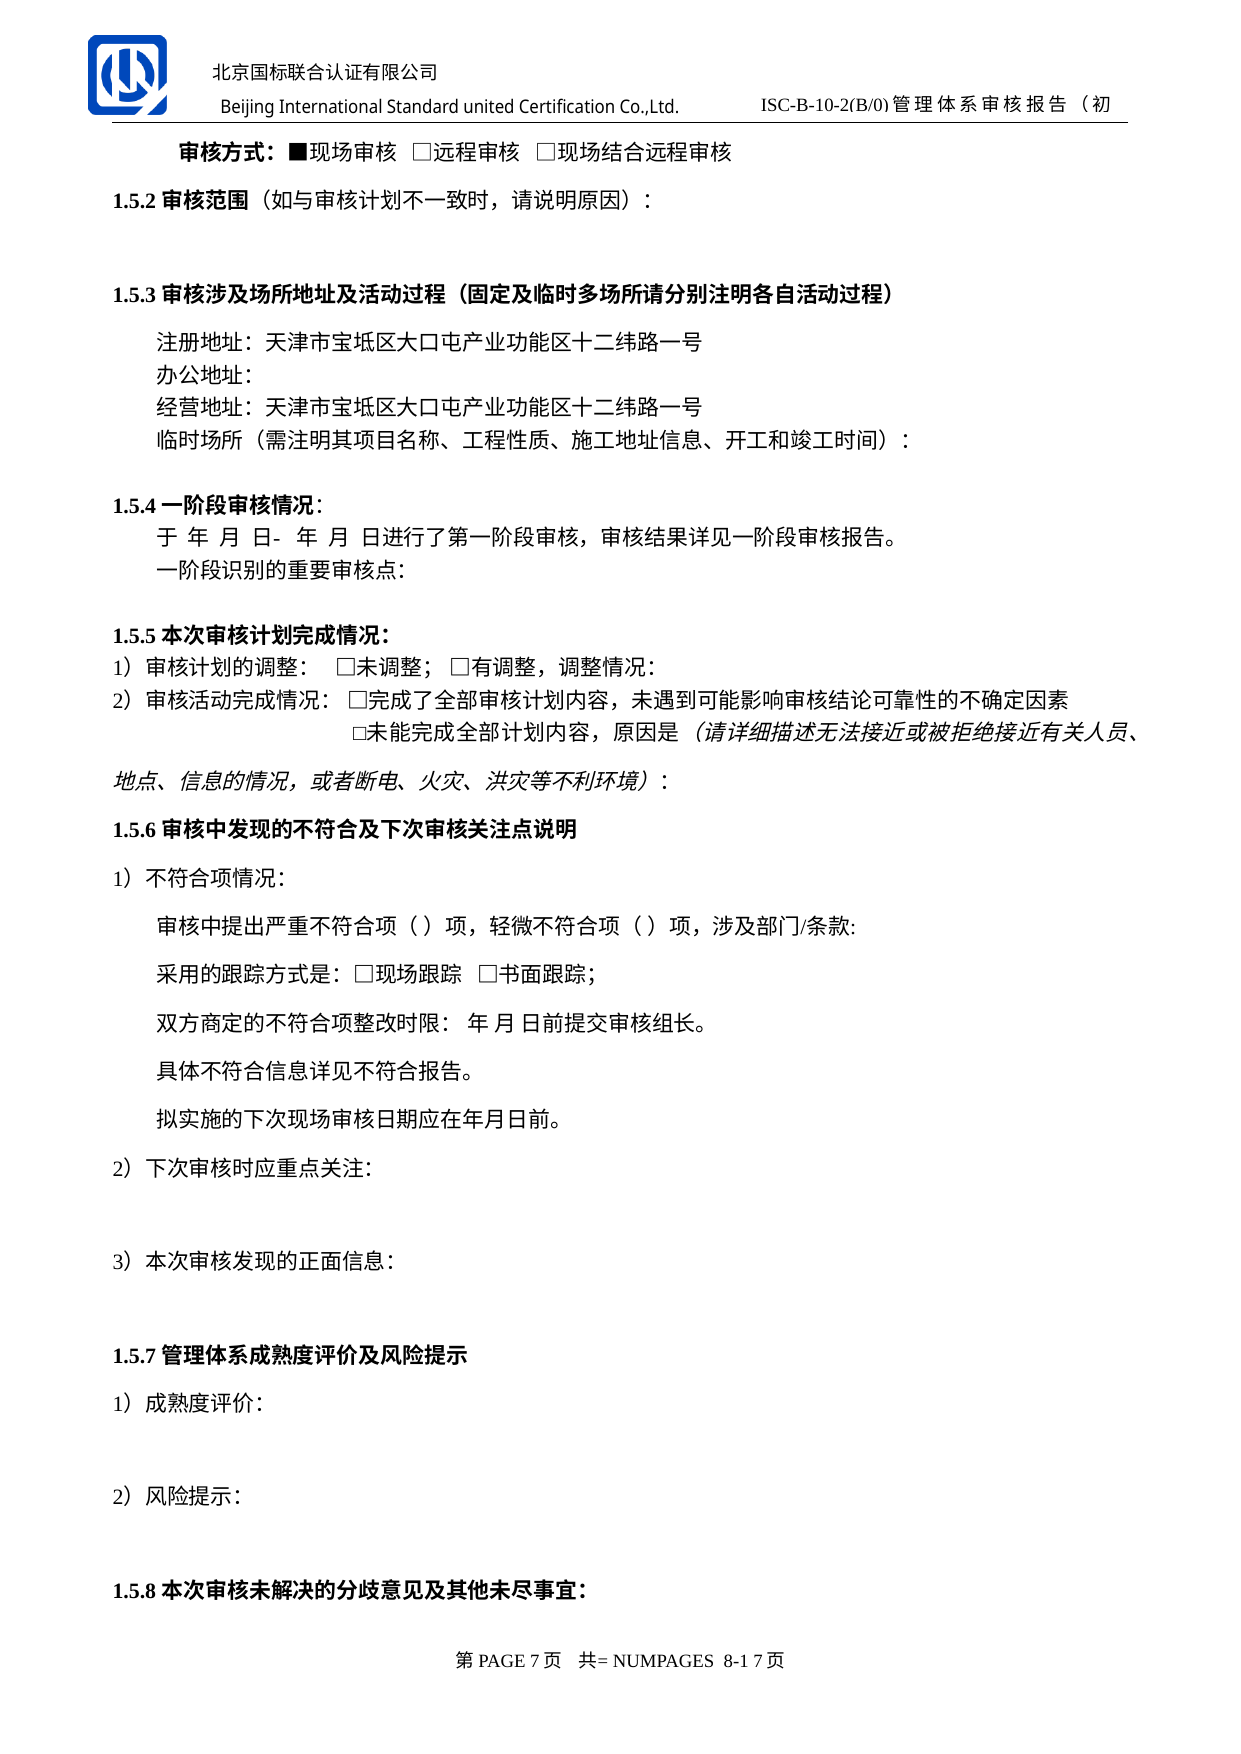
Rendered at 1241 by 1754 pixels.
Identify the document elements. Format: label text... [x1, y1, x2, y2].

text □未能完成全部计划内容，原因是（请详细描述无法接近或被拒绝接近有关人员、地点、信息的情况，或者断电、火灾、洪灾等不利环境）： [112, 715, 1128, 796]
text 拟实施的下次现场审核日期应在年月日前。 [112, 1102, 1128, 1134]
text 经营地址：天津市宝坻区大口屯产业功能区十二纬路一号 [112, 390, 1128, 422]
text 1）不符合项情况： [112, 860, 1128, 893]
text 1.5.4 一阶段审核情况： [112, 487, 1128, 520]
text 于 年 月 日- 年 月 日进行了第一阶段审核，审核结果详见一阶段审核报告。 [112, 520, 1128, 552]
text 临时场所（需注明其项目名称、工程性质、施工地址信息、开工和竣工时间）： [112, 422, 1128, 455]
text 双方商定的不符合项整改时限： 年 月 日前提交审核组长。 [156, 1005, 1128, 1038]
text 1.5.2 审核范围（如与审核计划不一致时，请说明原因）： [112, 183, 1128, 216]
text 1）成熟度评价： [112, 1386, 1128, 1418]
text 注册地址：天津市宝坻区大口屯产业功能区十二纬路一号 [112, 325, 1128, 357]
text 1.5.6 审核中发现的不符合及下次审核关注点说明 [112, 812, 1128, 844]
text 采用的跟踪方式是：□现场跟踪 □书面跟踪； [112, 957, 1128, 989]
text 审核中提出严重不符合项（ ）项，轻微不符合项（ ）项，涉及部门/条款: [112, 909, 1128, 941]
text 1.5.7 管理体系成熟度评价及风险提示 [112, 1337, 1128, 1370]
text 1.5.3 审核涉及场所地址及活动过程（固定及临时多场所请分别注明各自活动过程） [112, 277, 1128, 309]
text 1.5.8 本次审核未解决的分歧意见及其他未尽事宜： [112, 1572, 1128, 1605]
text 具体不符合信息详见不符合报告。 [156, 1054, 1128, 1086]
text 3）本次审核发现的正面信息： [112, 1244, 1128, 1276]
text 办公地址： [112, 357, 1128, 390]
text 审核方式：■现场审核 □远程审核 □现场结合远程审核 [112, 135, 1128, 167]
picture [88, 35, 167, 115]
text 1.5.5 本次审核计划完成情况： [112, 617, 1128, 650]
text 2）风险提示： [112, 1479, 1128, 1511]
text 1）审核计划的调整： □未调整； □有调整，调整情况： [112, 650, 1128, 682]
text 2）审核活动完成情况： □完成了全部审核计划内容，未遇到可能影响审核结论可靠性的不确定因素 [112, 682, 1128, 715]
text 一阶段识别的重要审核点： [112, 552, 1128, 585]
text 2）下次审核时应重点关注： [112, 1150, 1128, 1183]
